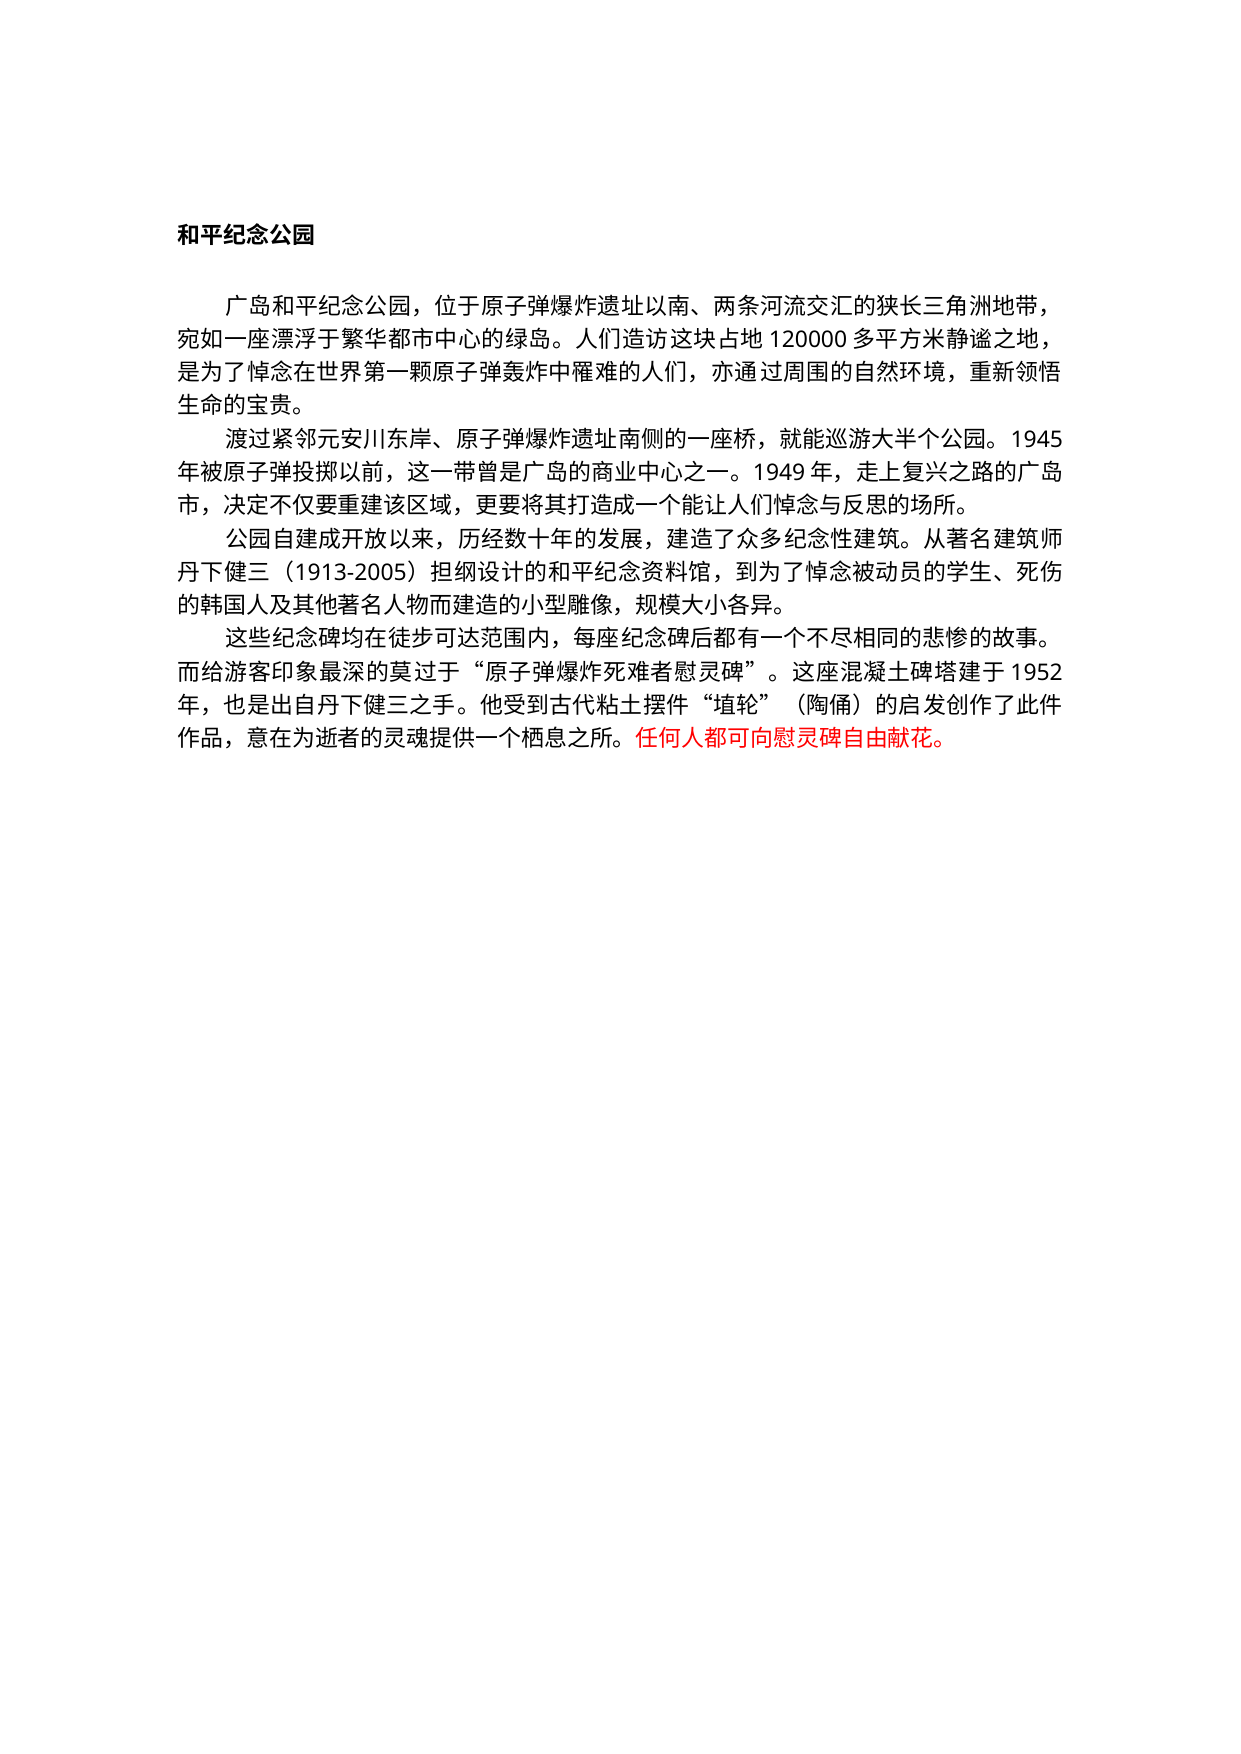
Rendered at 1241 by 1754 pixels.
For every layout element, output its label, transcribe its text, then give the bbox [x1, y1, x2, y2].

text 公园自建成开放以来，历经数十年的发展，建造了众多纪念性建筑。从著名建筑师丹下健三（1913-2005）担纲设计的和平纪念资料馆，到为了悼念被动员的学生、死伤的韩国人及其他著名人物而建造的小型雕像，规模大小各异。 [177, 520, 1063, 620]
text 和平纪念公园 [177, 217, 1063, 250]
text 广岛和平纪念公园，位于原子弹爆炸遗址以南、两条河流交汇的狭长三角洲地带，宛如一座漂浮于繁华都市中心的绿岛。人们造访这块占地120000多平方米静谧之地，是为了悼念在世界第一颗原子弹轰炸中罹难的人们，亦通过周围的自然环境，重新领悟生命的宝贵。 [177, 287, 1063, 421]
text 渡过紧邻元安川东岸、原子弹爆炸遗址南侧的一座桥，就能巡游大半个公园。1945年被原子弹投掷以前，这一带曾是广岛的商业中心之一。1949年，走上复兴之路的广岛市，决定不仅要重建该区域，更要将其打造成一个能让人们悼念与反思的场所。 [177, 421, 1063, 520]
text 这些纪念碑均在徒步可达范围内，每座纪念碑后都有一个不尽相同的悲惨的故事。而给游客印象最深的莫过于“原子弹爆炸死难者慰灵碑”。这座混凝土碑塔建于1952年，也是出自丹下健三之手。他受到古代粘土摆件“埴轮”（陶俑）的启发创作了此件作品，意在为逝者的灵魂提供一个栖息之所。任何人都可向慰灵碑自由献花。 [177, 620, 1063, 753]
